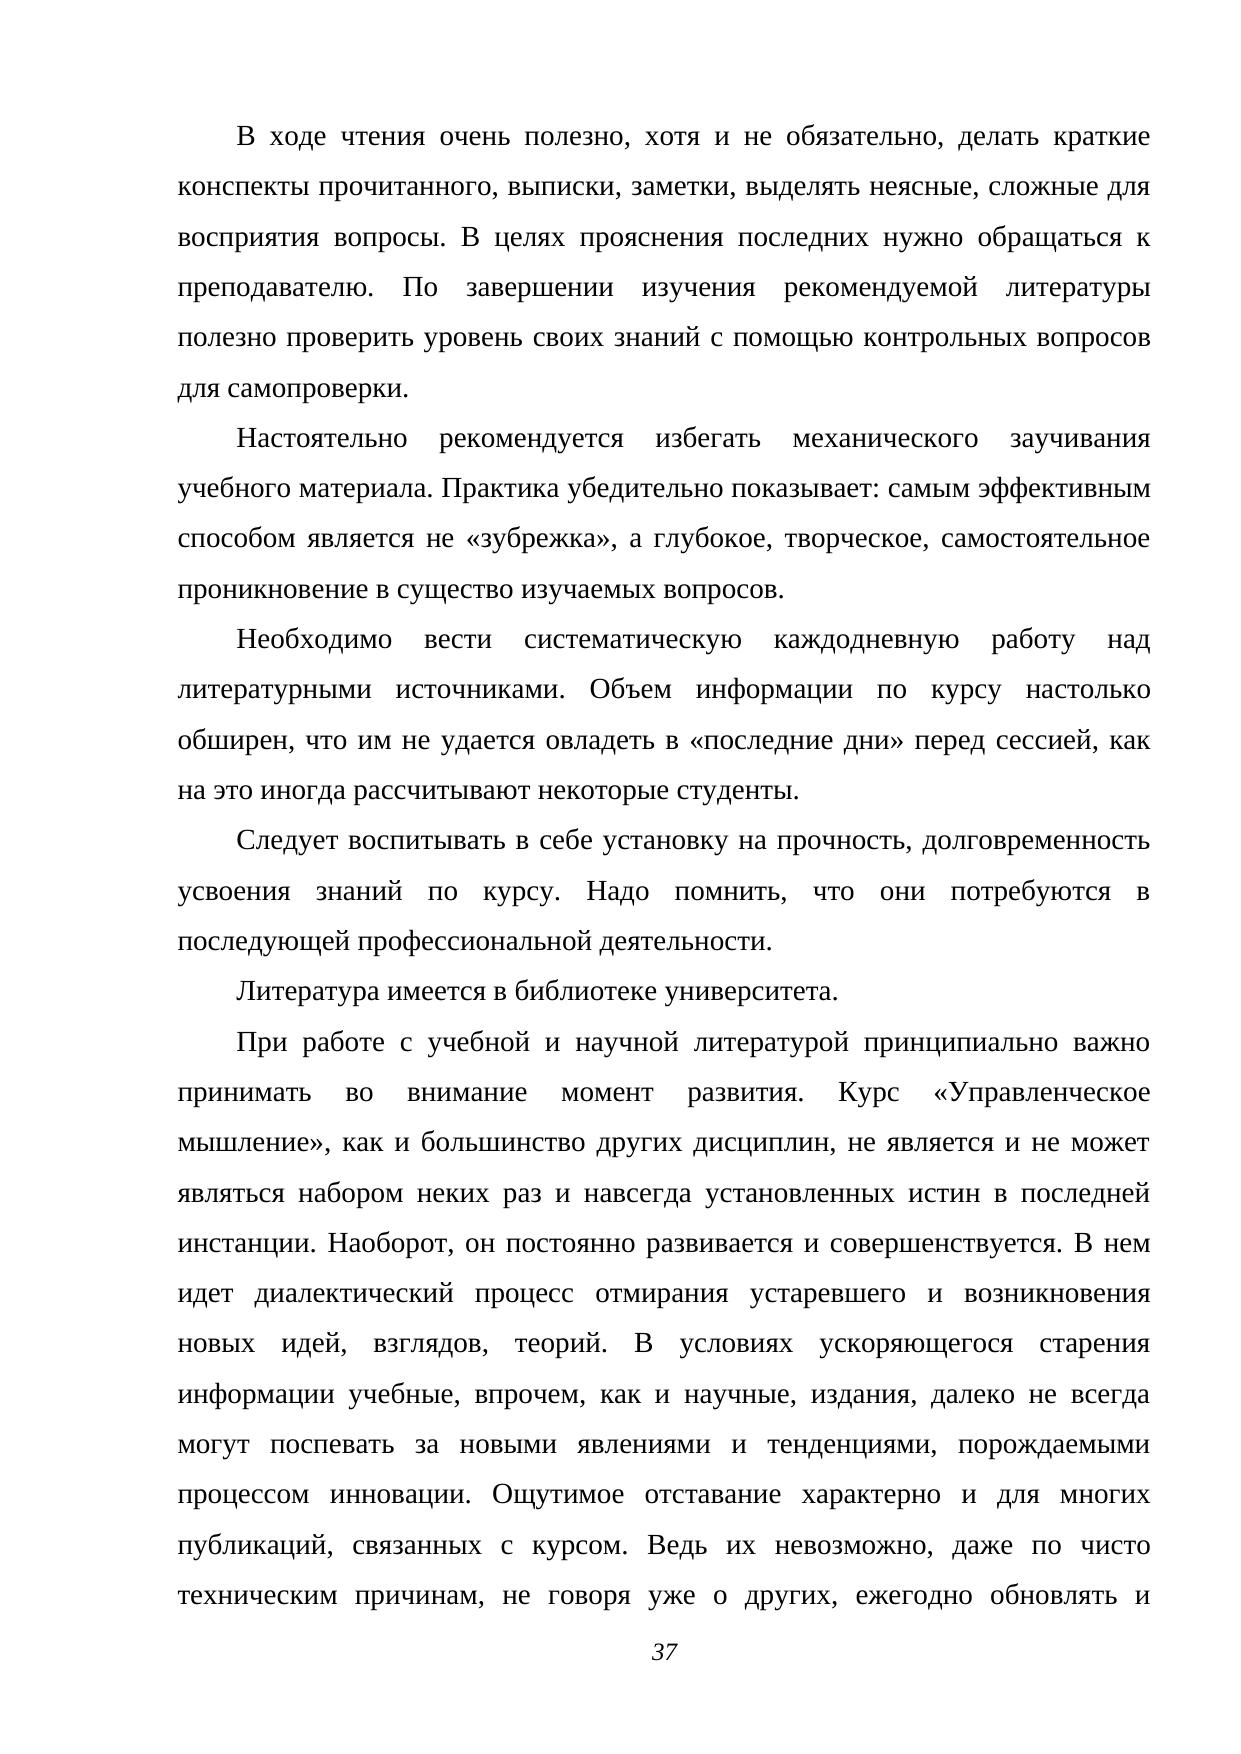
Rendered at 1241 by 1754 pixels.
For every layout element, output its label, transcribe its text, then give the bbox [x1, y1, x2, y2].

text Настоятельно рекомендуется избегать механического заучивания учебного материала. Практика убедительно показывает: самым эффективным способом является не «зубрежка», а глубокое, творческое, самостоятельное проникновение в существо изучаемых вопросов. [177, 420, 1152, 604]
text Литература имеется в библиотеке университета. [177, 973, 1152, 1007]
text Необходимо вести систематическую каждодневную работу над литературными источниками. Объем информации по курсу настолько обширен, что им не удается овладеть в «последние дни» перед сессией, как на это иногда рассчитывают некоторые студенты. [177, 621, 1152, 806]
text В ходе чтения очень полезно, хотя и не обязательно, делать краткие конспекты прочитанного, выписки, заметки, выделять неясные, сложные для восприятия вопросы. В целях прояснения последних нужно обращаться к преподавателю. По завершении изучения рекомендуемой литературы полезно проверить уровень своих знаний с помощью контрольных вопросов для самопроверки. [177, 118, 1152, 403]
text Следует воспитывать в себе установку на прочность, долговременность усвоения знаний по курсу. Надо помнить, что они потребуются в последующей профессиональной деятельности. [177, 822, 1152, 957]
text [177, 1024, 1152, 1611]
